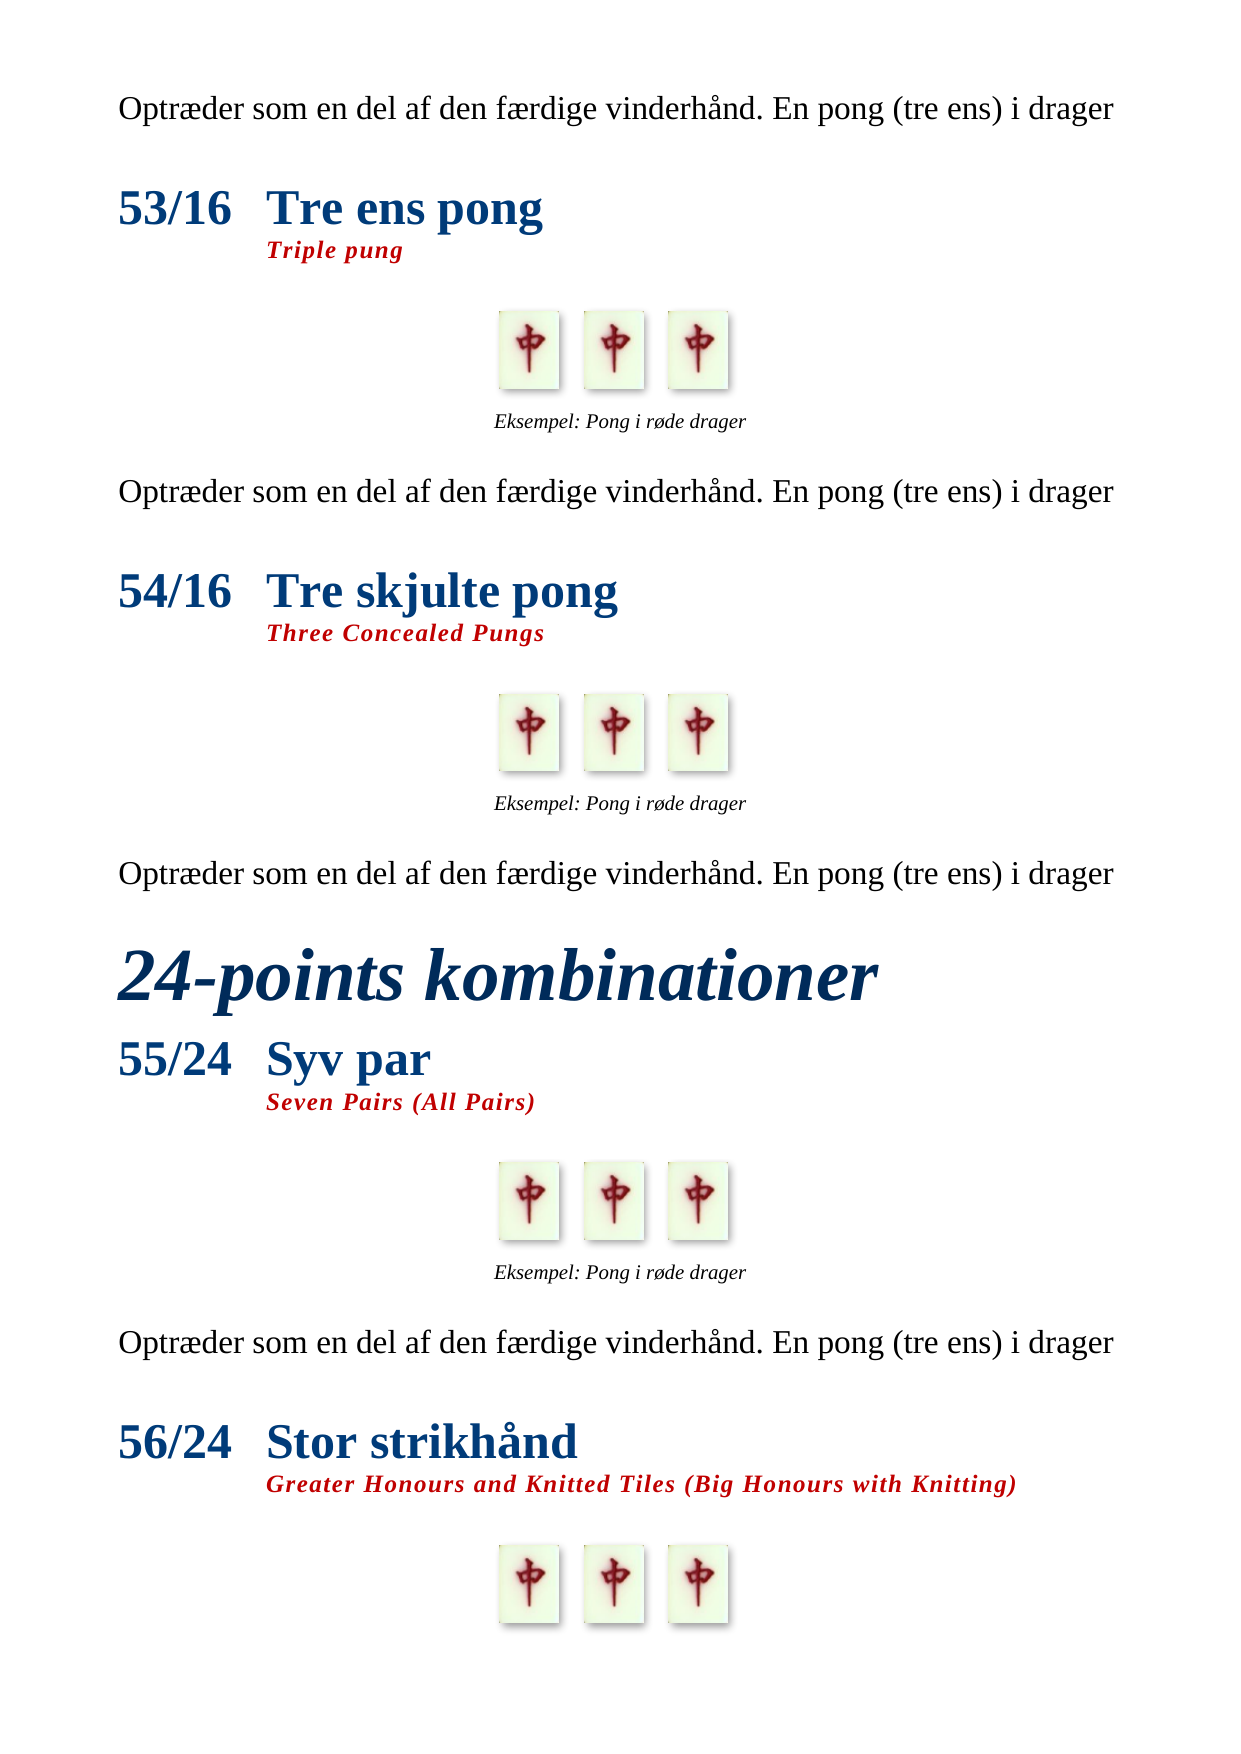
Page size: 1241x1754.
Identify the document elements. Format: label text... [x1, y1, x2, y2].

picture [668, 694, 728, 771]
text Optræder som en del af den færdige vinderhånd. En pong (tre ens) i drager [118, 1322, 1122, 1361]
subtitle Triple pung [118, 235, 1122, 264]
text Optræder som en del af den færdige vinderhånd. En pong (tre ens) i drager [118, 854, 1122, 892]
picture [668, 1162, 728, 1240]
table_header [489, 1154, 752, 1260]
table_cell Eksempel: Pong i røde drager [489, 409, 752, 433]
picture [499, 694, 559, 771]
table_header [489, 685, 752, 791]
text Optræder som en del af den færdige vinderhånd. En pong (tre ens) i drager [118, 471, 1122, 509]
subtitle Greater Honours and Knitted Tiles (Big Honours with Knitting) [118, 1469, 1122, 1498]
subtitle Three Concealed Pungs [118, 618, 1122, 647]
picture [584, 1162, 644, 1240]
subtitle 53/16 Tre ens pong [118, 178, 1122, 235]
table_cell Eksempel: Pong i røde drager [489, 1260, 752, 1284]
subtitle 24-points kombinationer [118, 930, 1122, 1017]
picture [499, 311, 559, 389]
subtitle 54/16 Tre skjulte pong [118, 560, 1122, 618]
table_header [489, 303, 752, 409]
picture [584, 311, 644, 389]
table_cell Eksempel: Pong i røde drager [489, 791, 752, 815]
picture [668, 1545, 728, 1623]
subtitle Seven Pairs (All Pairs) [118, 1087, 1122, 1115]
text Optræder som en del af den færdige vinderhånd. En pong (tre ens) i drager [118, 89, 1122, 127]
picture [584, 694, 644, 771]
subtitle 56/24 Stor strikhånd [118, 1412, 1122, 1469]
picture [499, 1545, 559, 1623]
table_header [489, 1536, 752, 1642]
picture [499, 1162, 559, 1240]
subtitle 55/24 Syv par [118, 1029, 1122, 1087]
picture [668, 311, 728, 389]
picture [584, 1545, 644, 1623]
